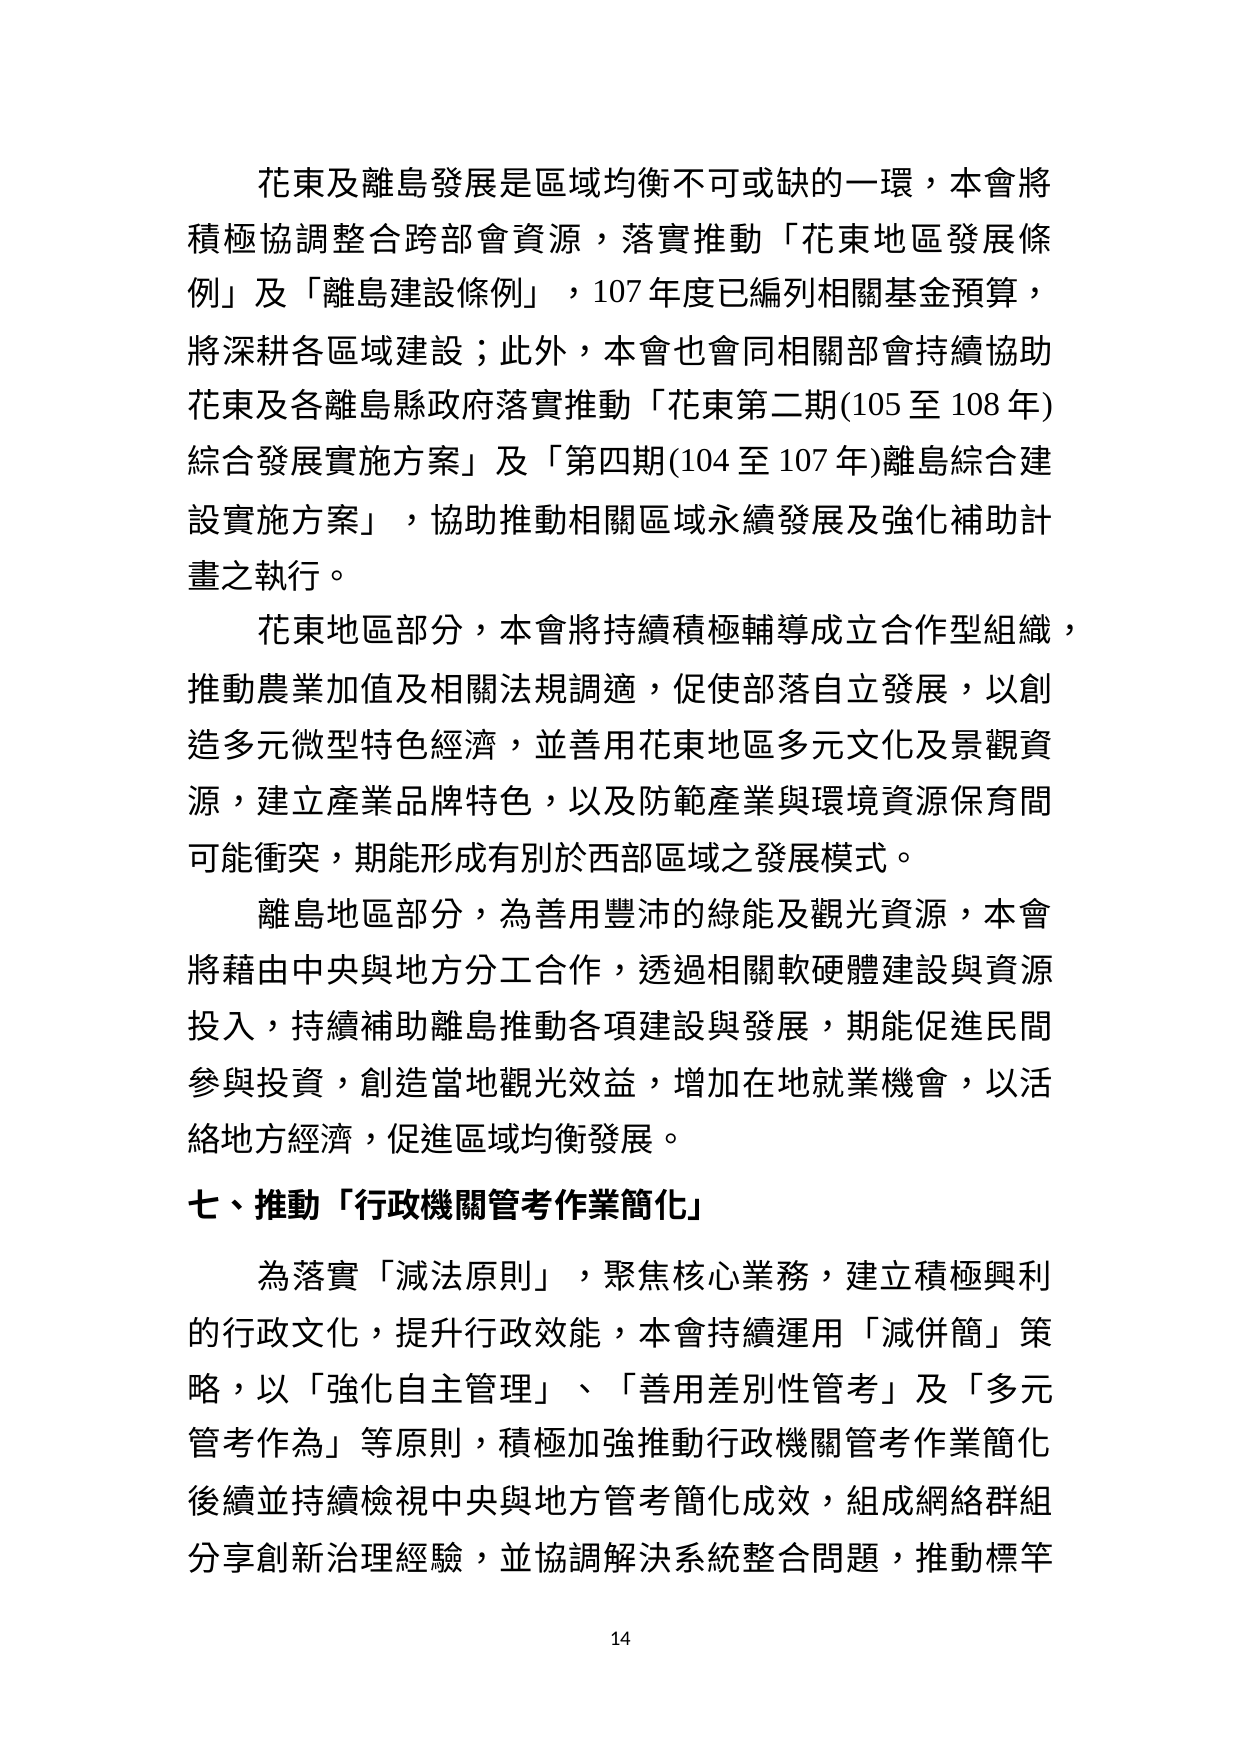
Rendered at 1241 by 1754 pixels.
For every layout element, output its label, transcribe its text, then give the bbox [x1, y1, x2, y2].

text 花東及離島發展是區域均衡不可或缺的一環，本會將積極協調整合跨部會資源，落實推動「花東地區發展條例」及「離島建設條例」，107年度已編列相關基金預算，將深耕各區域建設；此外，本會也會同相關部會持續協助花東及各離島縣政府落實推動「花東第二期(105至108年)綜合發展實施方案」及「第四期(104至107年)離島綜合建設實施方案」，協助推動相關區域永續發展及強化補助計畫之執行。 [187, 150, 1053, 600]
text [187, 1244, 1053, 1581]
text 七、推動「行政機關管考作業簡化」 [187, 1175, 1053, 1231]
text 離島地區部分，為善用豐沛的綠能及觀光資源，本會將藉由中央與地方分工合作，透過相關軟硬體建設與資源投入，持續補助離島推動各項建設與發展，期能促進民間參與投資，創造當地觀光效益，增加在地就業機會，以活絡地方經濟，促進區域均衡發展。 [187, 881, 1053, 1162]
text 花東地區部分，本會將持續積極輔導成立合作型組織，推動農業加值及相關法規調適，促使部落自立發展，以創造多元微型特色經濟，並善用花東地區多元文化及景觀資源，建立產業品牌特色，以及防範產業與環境資源保育間可能衝突，期能形成有別於西部區域之發展模式。 [187, 600, 1053, 881]
